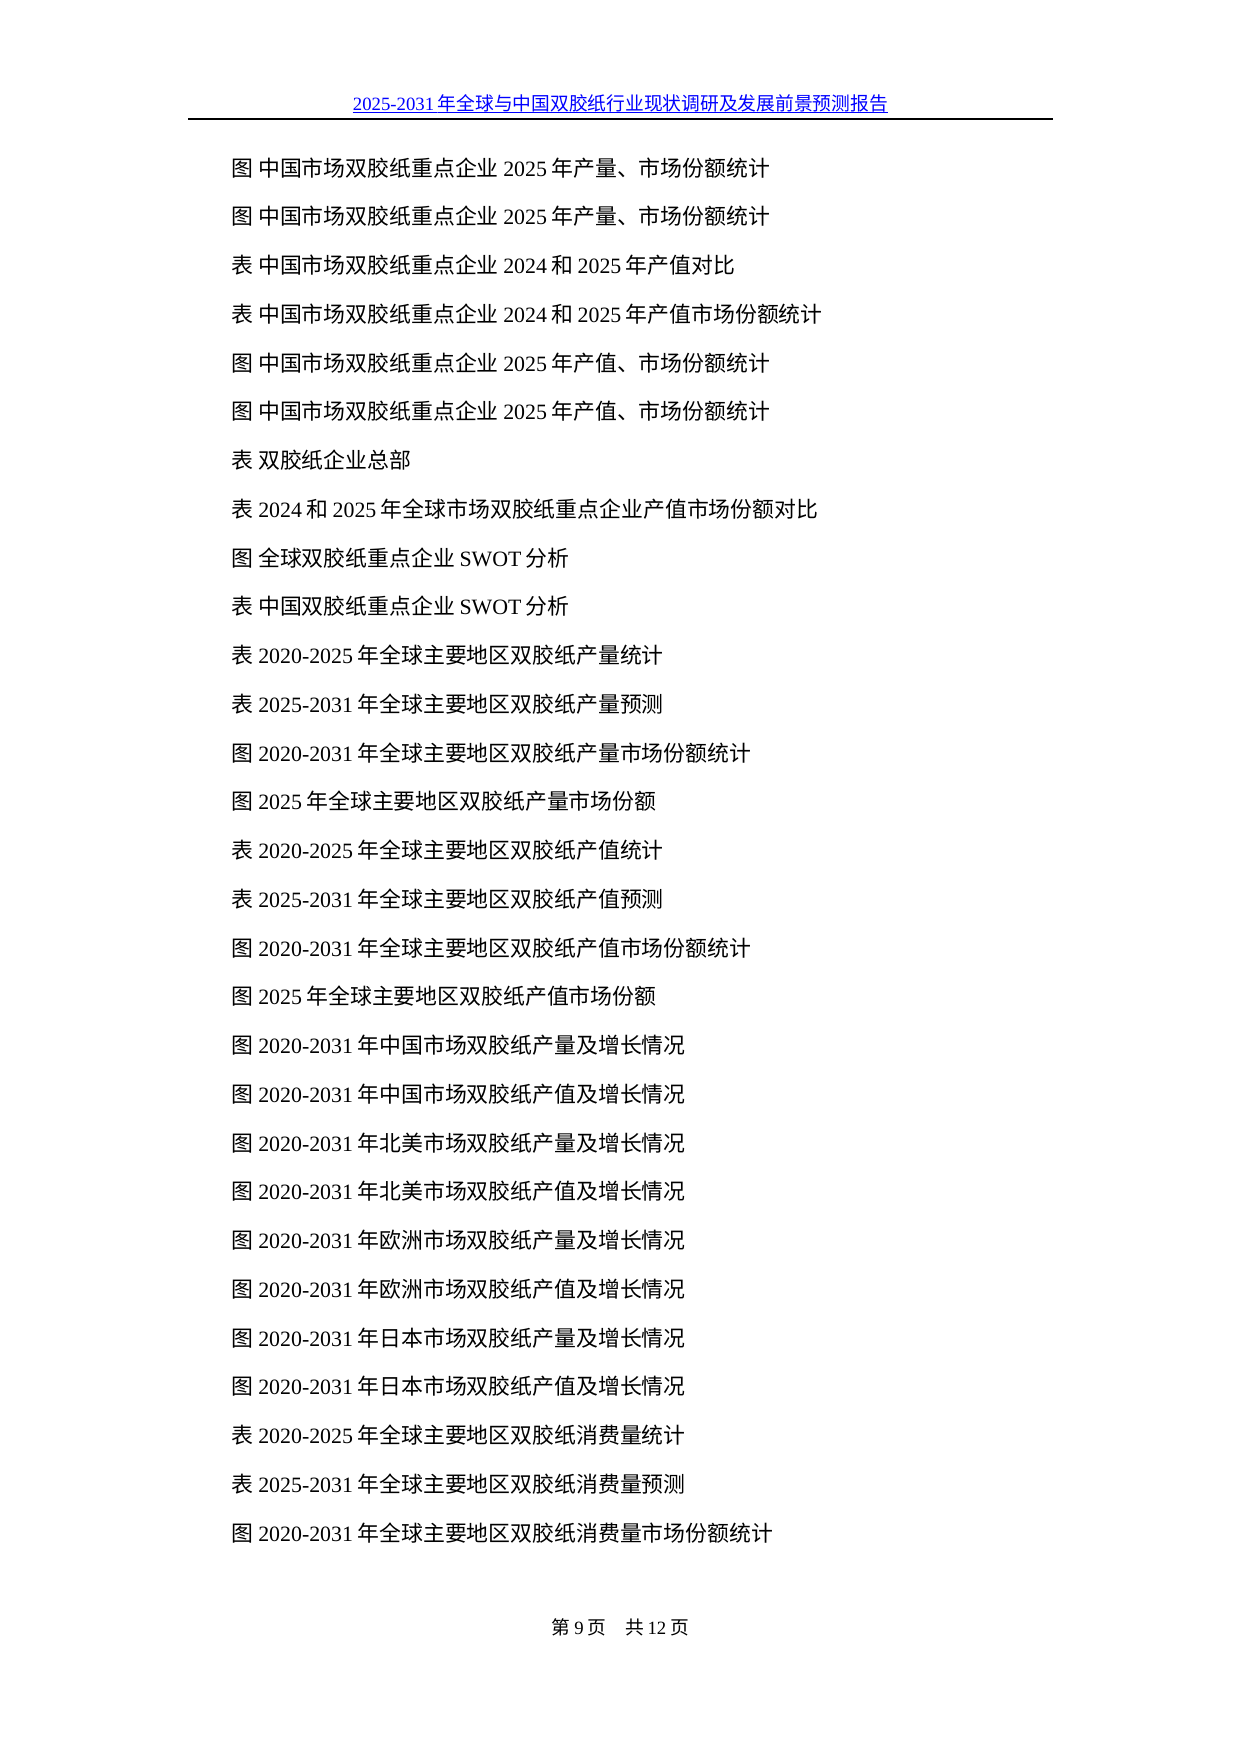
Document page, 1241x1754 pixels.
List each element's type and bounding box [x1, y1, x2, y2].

text [187, 150, 1053, 1548]
